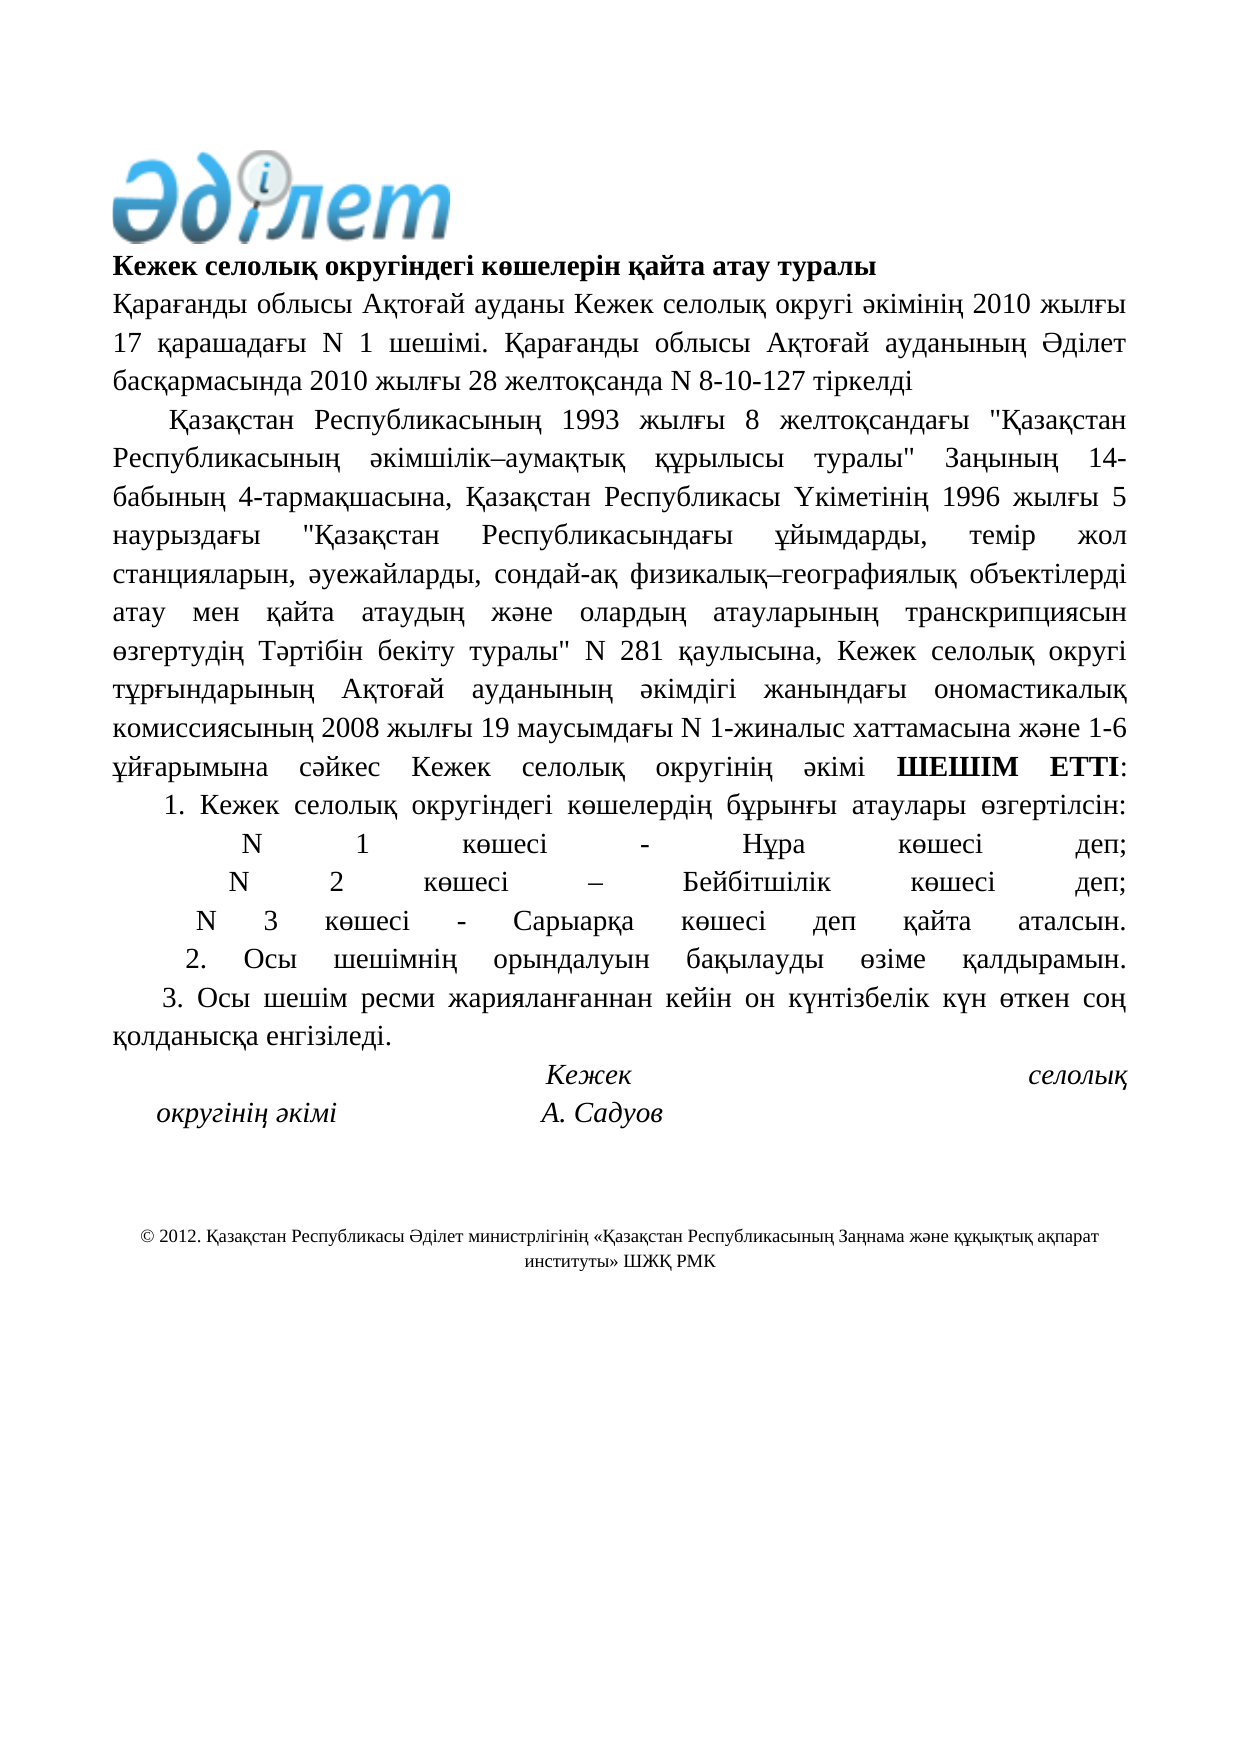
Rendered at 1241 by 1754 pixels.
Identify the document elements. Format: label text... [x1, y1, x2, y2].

text Қарағанды облысы Ақтоғай ауданы Кежек селолық округі әкімінің 2010 жылғы 17 қарашадағы N 1 шешімі. Қарағанды облысы Ақтоғай ауданының Әділет басқармасында 2010 жылғы 28 желтоқсанда N 8-10-127 тіркелді [112, 286, 1128, 397]
text Кежек селолық округінің әкімі А. Садуов [112, 1057, 1128, 1129]
picture [112, 150, 451, 244]
text Кежек селолық округіндегі көшелерін қайта атау туралы [112, 248, 1128, 281]
text © 2012. Қазақстан Республикасы Әділет министрлігінің «Қазақстан Республикасының Заңнама және құқықтық ақпарат институты» ШЖҚ РМК [112, 1225, 1128, 1271]
text Қазақстан Республикасының 1993 жылғы 8 желтоқсандағы "Қазақстан Республикасының әкімшілік–аумақтық құрылысы туралы" Заңының 14-бабының 4-тармақшасына, Қазақстан Республикасы Үкіметінің 1996 жылғы 5 наурыздағы "Қазақстан Республикасындағы ұйымдарды, темір жол станцияларын, әуежайларды, сондай-ақ физикалық–географиялық объектілерді атау мен қайта атаудың және олардың атауларының транскрипциясын өзгертудің Тәртібін бекіту туралы" N 281 қаулысына, Кежек селолық округі тұрғындарының Ақтоғай ауданының әкімдігі жанындағы ономастикалық комиссиясының 2008 жылғы 19 маусымдағы N 1-жиналыс хаттамасына және 1-6 ұйғарымына сәйкес Кежек селолық округінің әкімі ШЕШІМ ЕТТІ: 1. Кежек селолық округіндегі көшелердің бұрынғы атаулары өзгертілсін: N 1 көшесі - Нұра көшесі деп; N 2 көшесі – Бейбітшілік көшесі деп; N 3 көшесі - Сарыарқа көшесі деп қайта аталсын. 2. Осы шешімнің орындалуын бақылауды өзіме қалдырамын. 3. Осы шешім ресми жарияланғаннан кейін он күнтізбелік күн өткен соң қолданысқа енгізіледі. [112, 402, 1128, 1052]
